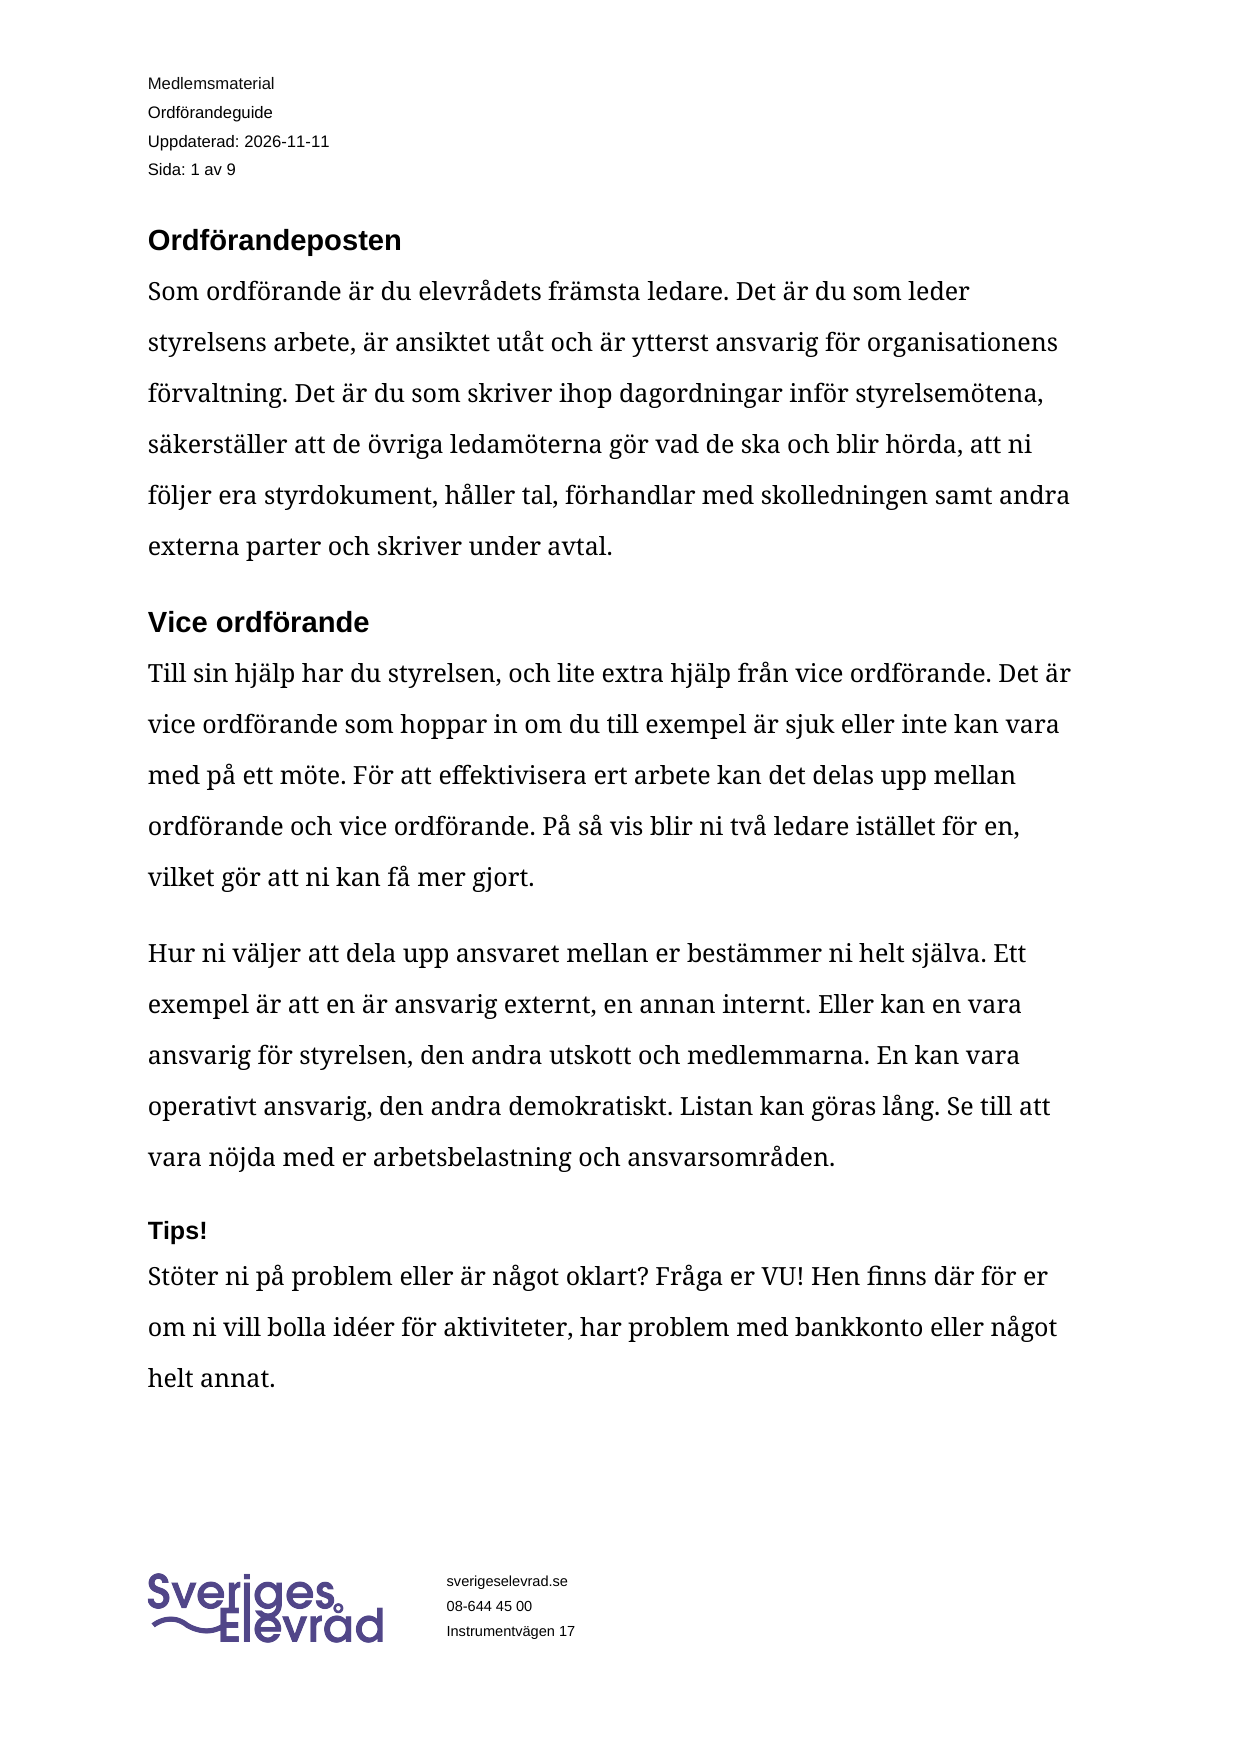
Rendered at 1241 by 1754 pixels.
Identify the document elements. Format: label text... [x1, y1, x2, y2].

text Hur ni väljer att dela upp ansvaret mellan er bestämmer ni helt själva. Ett exempel är att en är ansvarig externt, en annan internt. Eller kan en vara ansvarig för styrelsen, den andra utskott och medlemmarna. En kan vara operativt ansvarig, den andra demokratiskt. Listan kan göras lång. Se till att vara nöjda med er arbetsbelastning och ansvarsområden. [148, 936, 1092, 1174]
text Som ordförande är du elevrådets främsta ledare. Det är du som leder styrelsens arbete, är ansiktet utåt och är ytterst ansvarig för organisationens förvaltning. Det är du som skriver ihop dagordningar inför styrelsemötena, säkerställer att de övriga ledamöterna gör vad de ska och blir hörda, att ni följer era styrdokument, håller tal, förhandlar med skolledningen samt andra externa parter och skriver under avtal. [148, 274, 1092, 563]
subtitle Ordförandeposten [148, 223, 1092, 257]
subtitle Vice ordförande [148, 605, 1092, 638]
subtitle Tips! [148, 1216, 1092, 1244]
picture [147, 1573, 383, 1643]
text Till sin hjälp har du styrelsen, och lite extra hjälp från vice ordförande. Det är vice ordförande som hoppar in om du till exempel är sjuk eller inte kan vara med på ett möte. För att effektivisera ert arbete kan det delas upp mellan ordförande och vice ordförande. På så vis blir ni två ledare istället för en, vilket gör att ni kan få mer gjort. [148, 655, 1092, 893]
text Stöter ni på problem eller är något oklart? Fråga er VU! Hen finns där för er om ni vill bolla idéer för aktiviteter, har problem med bankkonto eller något helt annat. [148, 1259, 1092, 1395]
